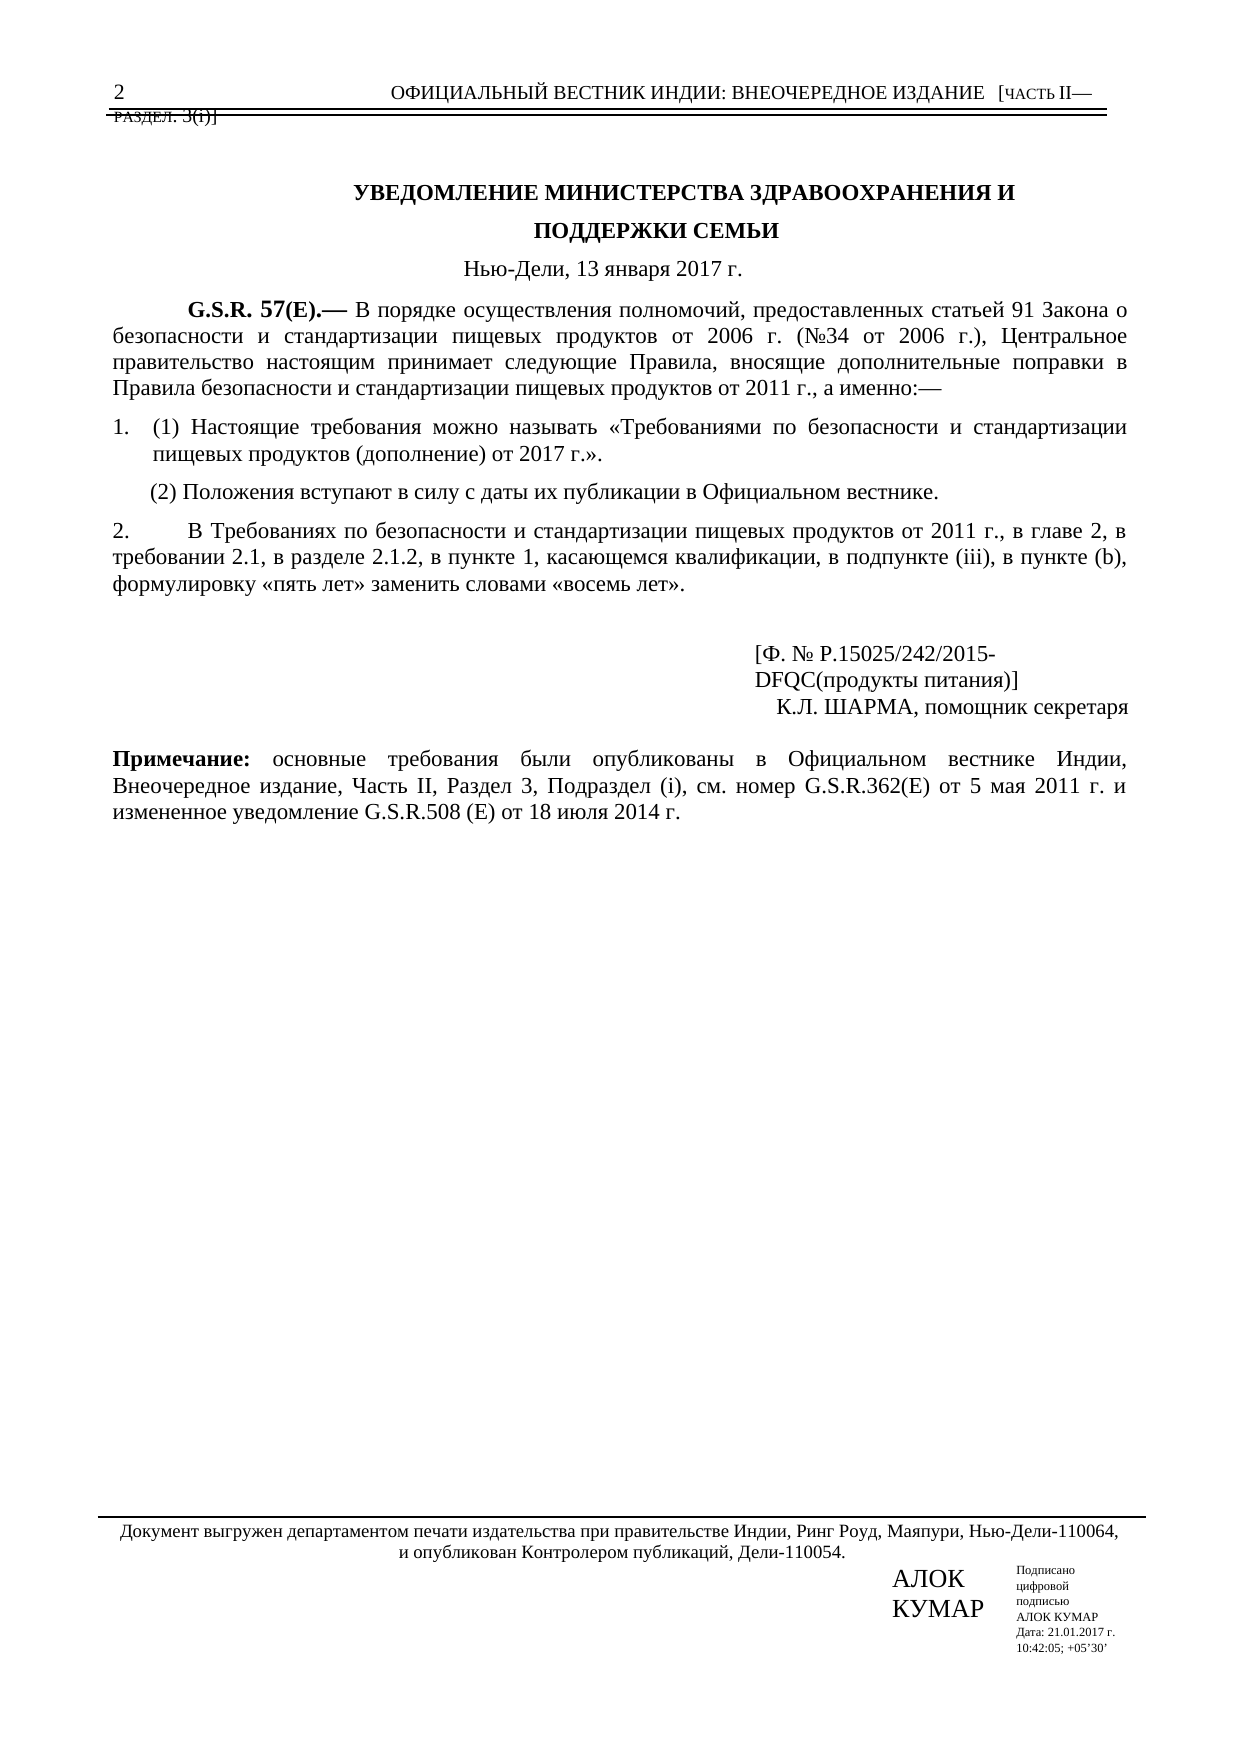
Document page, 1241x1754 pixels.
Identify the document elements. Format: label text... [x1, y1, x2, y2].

text (2) Положения вступают в силу с даты их публикации в Официальном вестнике. [150, 478, 1129, 505]
text К.Л. ШАРМА, помощник секретаря [98, 693, 1129, 719]
list (1) Настоящие требования можно называть «Требованиями по безопасности и стандартизации пищевых продуктов (дополнение) от 2017 г.». [112, 413, 1129, 466]
text Нью-Дели, 13 января 2017 г. [463, 256, 1146, 282]
text УВЕДОМЛЕНИЕ МИНИСТЕРСТВА ЗДРАВООХРАНЕНИЯ И ПОДДЕРЖКИ СЕМЬИ [353, 179, 1052, 244]
list В Требованиях по безопасности и стандартизации пищевых продуктов от 2011 г., в главе 2, в требовании 2.1, в разделе 2.1.2, в пункте 1, касающемся квалификации, в подпункте (iii), в пункте (b), формулировку «пять лет» заменить словами «восемь лет». [112, 517, 1129, 596]
text Примечание: основные требования были опубликованы в Официальном вестнике Индии, Внеочередное издание, Часть II, Раздел 3, Подраздел (i), см. номер G.S.R.362(E) от 5 мая 2011 г. и измененное уведомление G.S.R.508 (E) от 18 июля 2014 г. [112, 745, 1129, 824]
text G.S.R. 57(E).— В порядке осуществления полномочий, предоставленных статьей 91 Закона о безопасности и стандартизации пищевых продуктов от 2006 г. (№34 от 2006 г.), Центральное правительство настоящим принимает следующие Правила, вносящие дополнительные поправки в Правила безопасности и стандартизации пищевых продуктов от 2011 г., а именно:— [112, 295, 1129, 400]
text [Ф. № P.15025/242/2015-DFQC(продукты питания)] [754, 640, 1129, 693]
